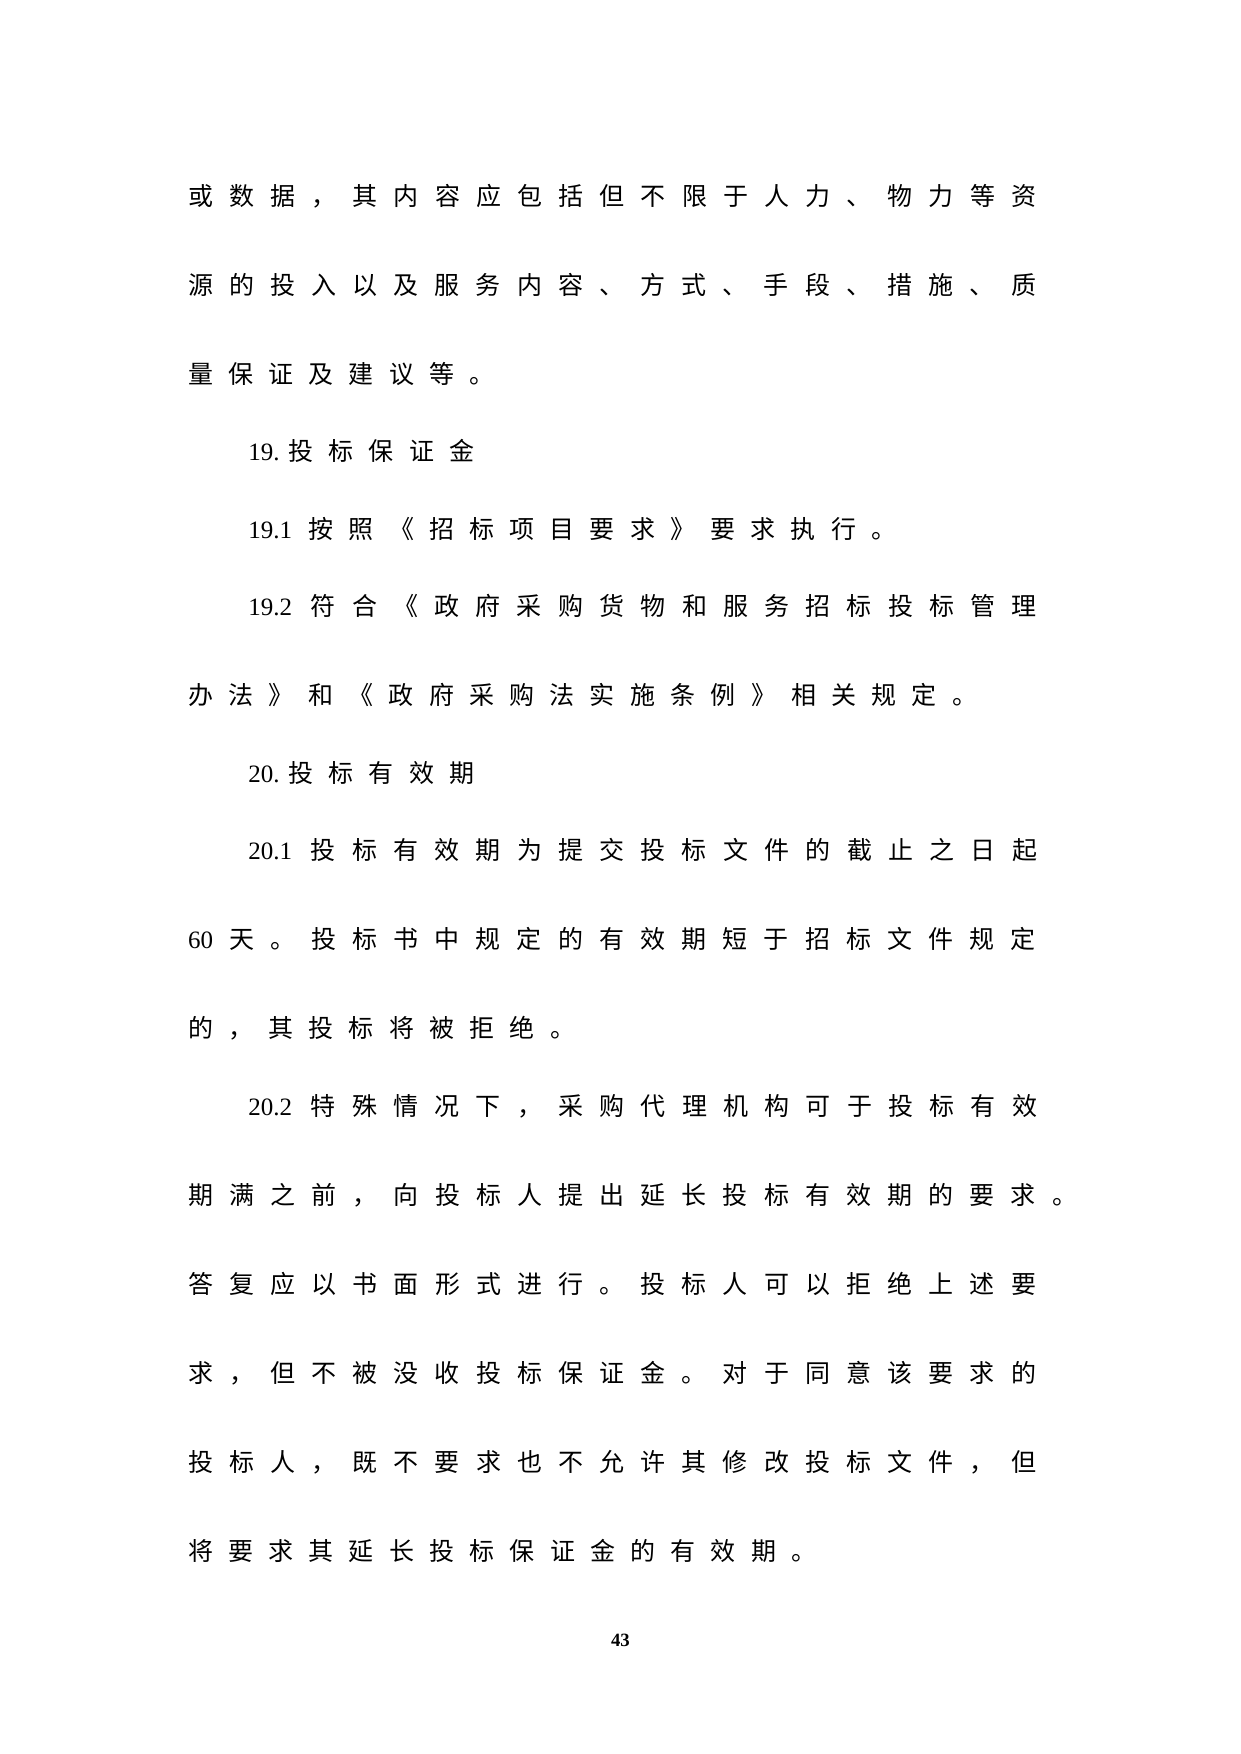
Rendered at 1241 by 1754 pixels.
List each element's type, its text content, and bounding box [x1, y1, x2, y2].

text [188, 164, 1052, 402]
text 20.2 特殊情况下，采购代理机构可于投标有效期满之前，向投标人提出延长投标有效期的要求。答复应以书面形式进行。投标人可以拒绝上述要求，但不被没收投标保证金。对于同意该要求的投标人，既不要求也不允许其修改投标文件，但将要求其延长投标保证金的有效期。 [188, 1075, 1052, 1579]
text 20. 投标有效期 [188, 742, 1052, 801]
text 20.1 投标有效期为提交投标文件的截止之日起60天。投标书中规定的有效期短于招标文件规定的，其投标将被拒绝。 [188, 819, 1052, 1057]
text 19.1 按照《招标项目要求》要求执行。 [188, 498, 1052, 557]
text 19.2 符合《政府采购货物和服务招标投标管理办法》和《政府采购法实施条例》相关规定。 [188, 575, 1052, 723]
text 19. 投标保证金 [188, 420, 1052, 479]
